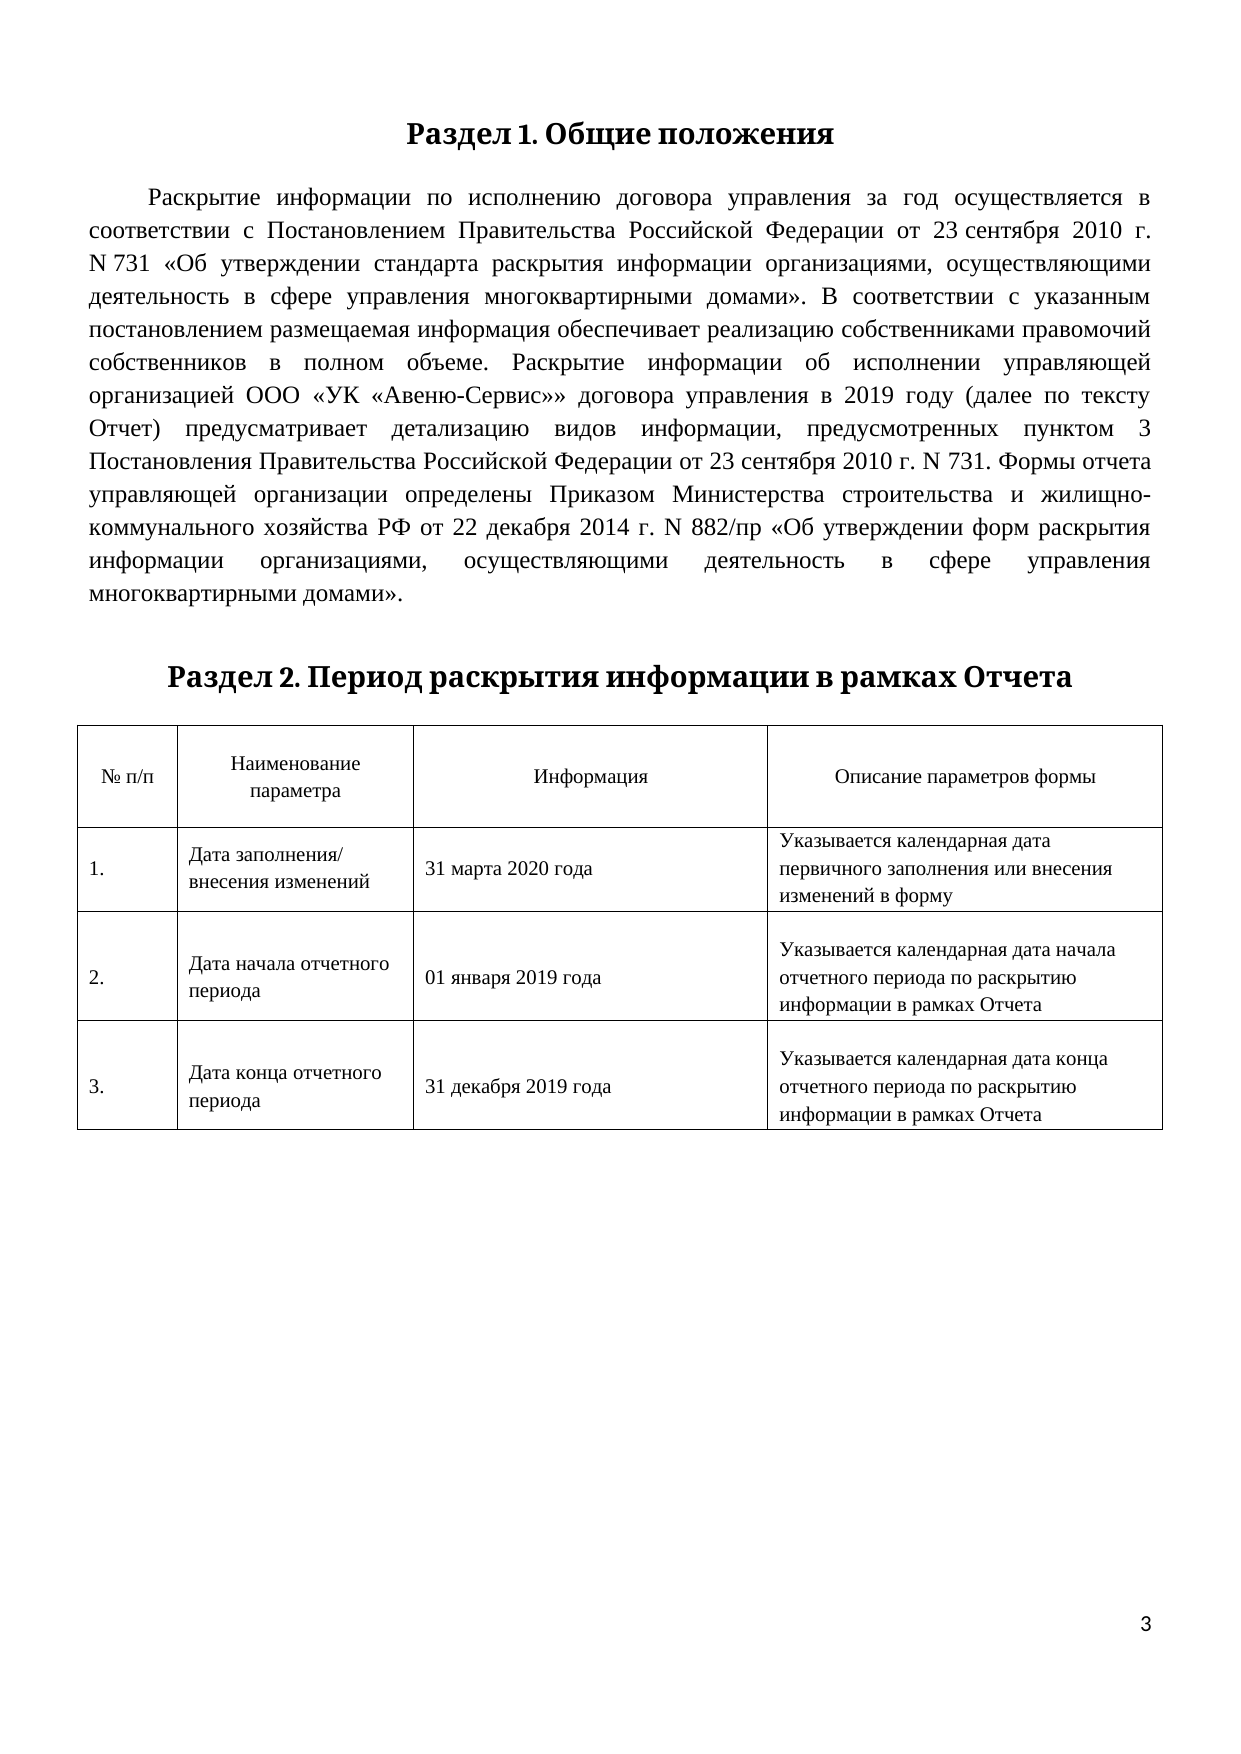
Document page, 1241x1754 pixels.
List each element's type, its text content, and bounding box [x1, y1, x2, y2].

table_cell 2. [78, 912, 177, 1020]
table_cell 3. [78, 1021, 177, 1129]
text Раскрытие информации по исполнению договора управления за год осуществляется в соответствии с Постановлением Правительства Российской Федерации от 23 сентября 2010 г. N 731 «Об утверждении стандарта раскрытия информации организациями, осуществляющими деятельность в сфере управления многоквартирными домами». В соответствии с указанным постановлением размещаемая информация обеспечивает реализацию собственниками правомочий собственников в полном объеме. Раскрытие информации об исполнении управляющей организацией ООО «УК «Авеню-Сервис»» договора управления в 2019 году (далее по тексту Отчет) предусматривает детализацию видов информации, предусмотренных пунктом 3 Постановления Правительства Российской Федерации от 23 сентября 2010 г. N 731. Формы отчета управляющей организации определены Приказом Министерства строительства и жилищно-коммунального хозяйства РФ от 22 декабря 2014 г. N 882/пр «Об утверждении форм раскрытия информации организациями, осуществляющими деятельность в сфере управления многоквартирными домами». [89, 182, 1152, 607]
table_cell Указывается календарная дата первичного заполнения или внесения изменений в форму [768, 828, 1162, 911]
table_header Наименование параметра [178, 726, 413, 827]
table_header № п/п [78, 726, 177, 827]
text Раздел 2. Период раскрытия информации в рамках Отчета [89, 661, 1152, 694]
table_cell 1. [78, 828, 177, 911]
table_cell 31 марта 2020 года [414, 828, 767, 911]
table_cell Дата заполнения/ внесения изменений [178, 828, 413, 911]
table_header Описание параметров формы [768, 726, 1162, 827]
table_cell Дата конца отчетного периода [178, 1021, 413, 1129]
table_cell Дата начала отчетного периода [178, 912, 413, 1020]
table_cell 31 декабря 2019 года [414, 1021, 767, 1129]
table_cell 01 января 2019 года [414, 912, 767, 1020]
table_cell Указывается календарная дата начала отчетного периода по раскрытию информации в рамках Отчета [768, 912, 1162, 1020]
text Раздел 1. Общие положения [89, 118, 1152, 152]
table_cell Указывается календарная дата конца отчетного периода по раскрытию информации в рамках Отчета [768, 1021, 1162, 1129]
table_header Информация [414, 726, 767, 827]
